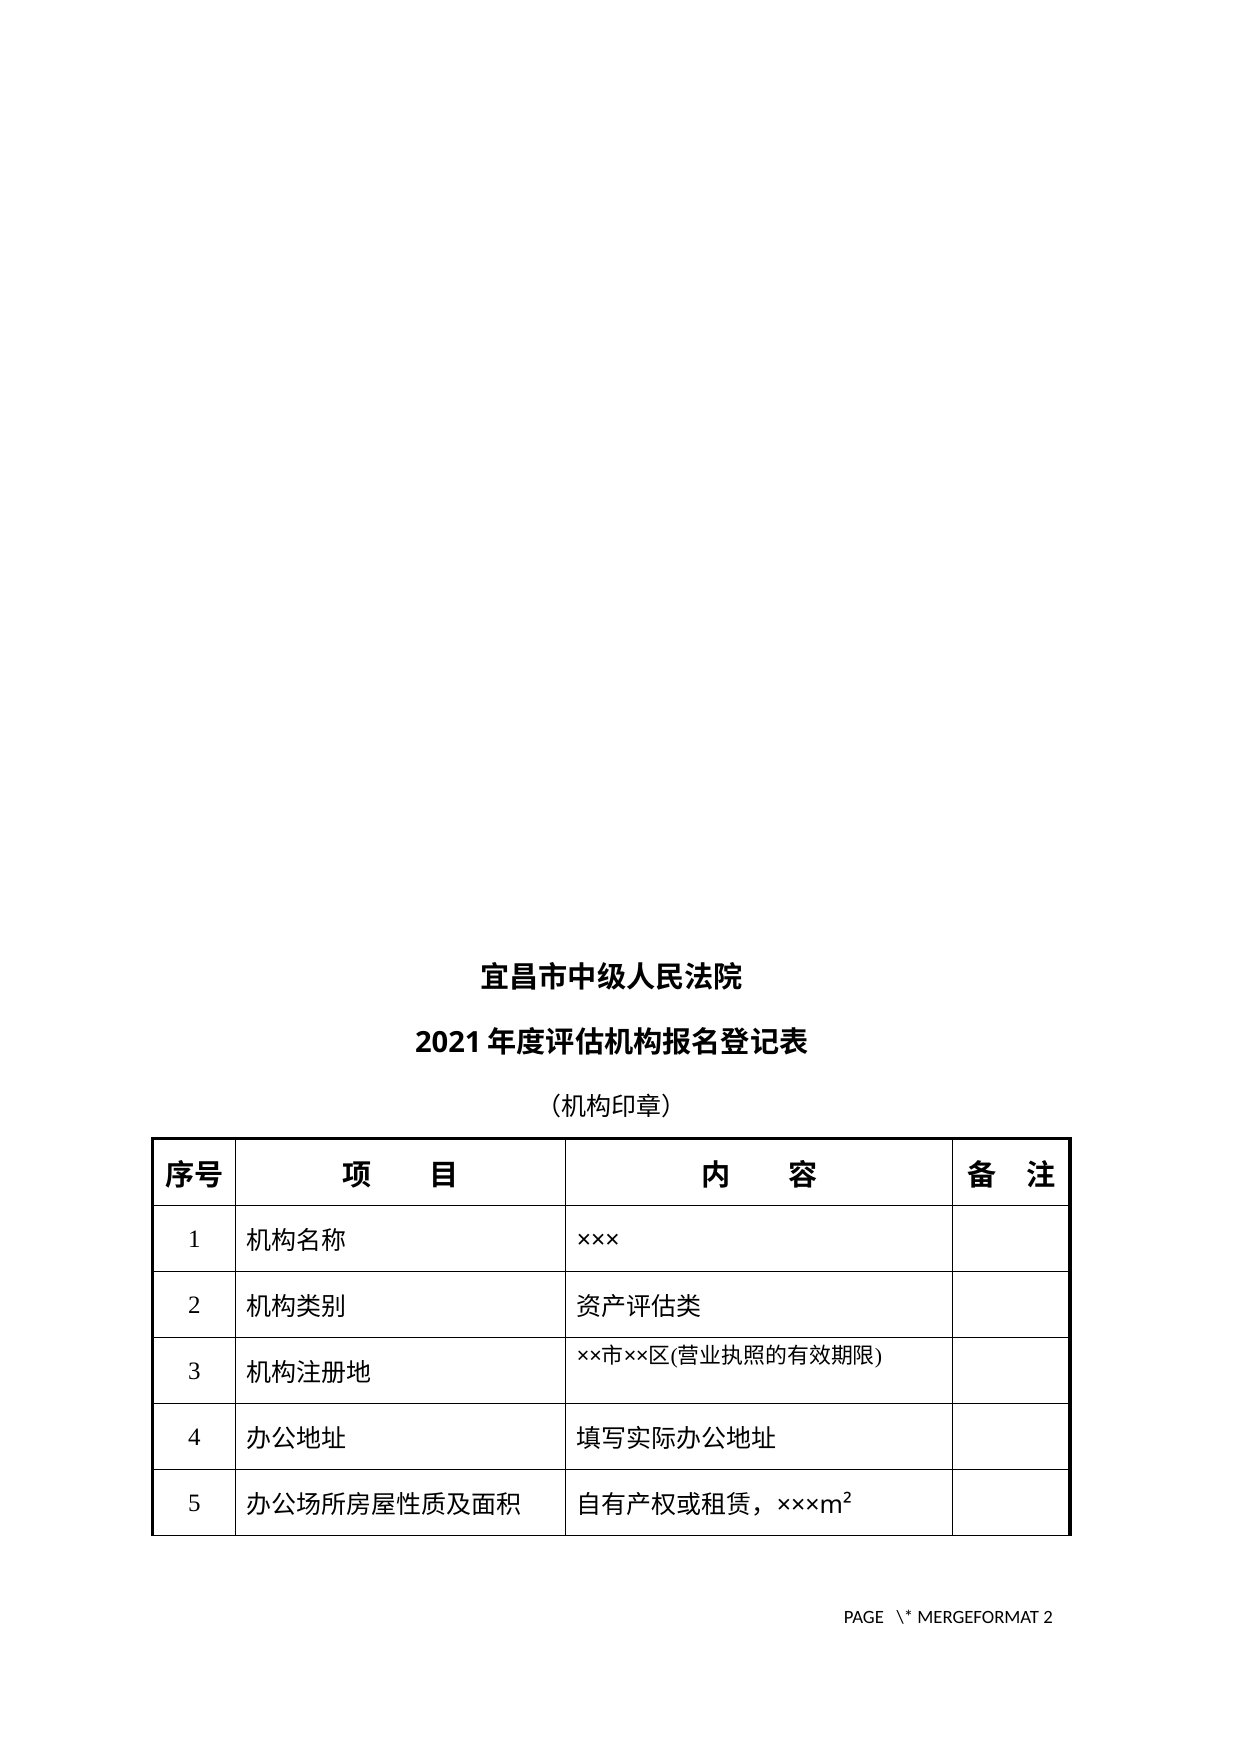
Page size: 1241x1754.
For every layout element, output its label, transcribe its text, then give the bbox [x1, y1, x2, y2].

table_cell [953, 1404, 1068, 1469]
table_cell ××× [566, 1206, 952, 1271]
table_cell ××市××区(营业执照的有效期限) [566, 1338, 952, 1403]
text 2021年度评估机构报名登记表 [170, 1007, 1053, 1072]
table_cell 机构名称 [236, 1206, 565, 1271]
table_cell [953, 1206, 1068, 1271]
table_cell 1 [154, 1206, 235, 1271]
table_cell 自有产权或租赁，×××m² [566, 1470, 952, 1535]
table_cell [953, 1272, 1068, 1337]
table_header 内 容 [566, 1140, 952, 1205]
table_header 备 注 [953, 1140, 1068, 1205]
table_cell 填写实际办公地址 [566, 1404, 952, 1469]
text 宜昌市中级人民法院 [170, 942, 1053, 1007]
table_cell 3 [154, 1338, 235, 1403]
table_cell 机构注册地 [236, 1338, 565, 1403]
table_cell 机构类别 [236, 1272, 565, 1337]
table_cell [953, 1338, 1068, 1403]
text （机构印章） [170, 1072, 1053, 1137]
table_cell [953, 1470, 1068, 1535]
table_cell 5 [154, 1470, 235, 1535]
table_cell 2 [154, 1272, 235, 1337]
table_cell 办公地址 [236, 1404, 565, 1469]
table_header 序号 [154, 1140, 235, 1205]
table_cell 办公场所房屋性质及面积 [236, 1470, 565, 1535]
table_header 项 目 [236, 1140, 565, 1205]
table_cell 4 [154, 1404, 235, 1469]
table_cell 资产评估类 [566, 1272, 952, 1337]
